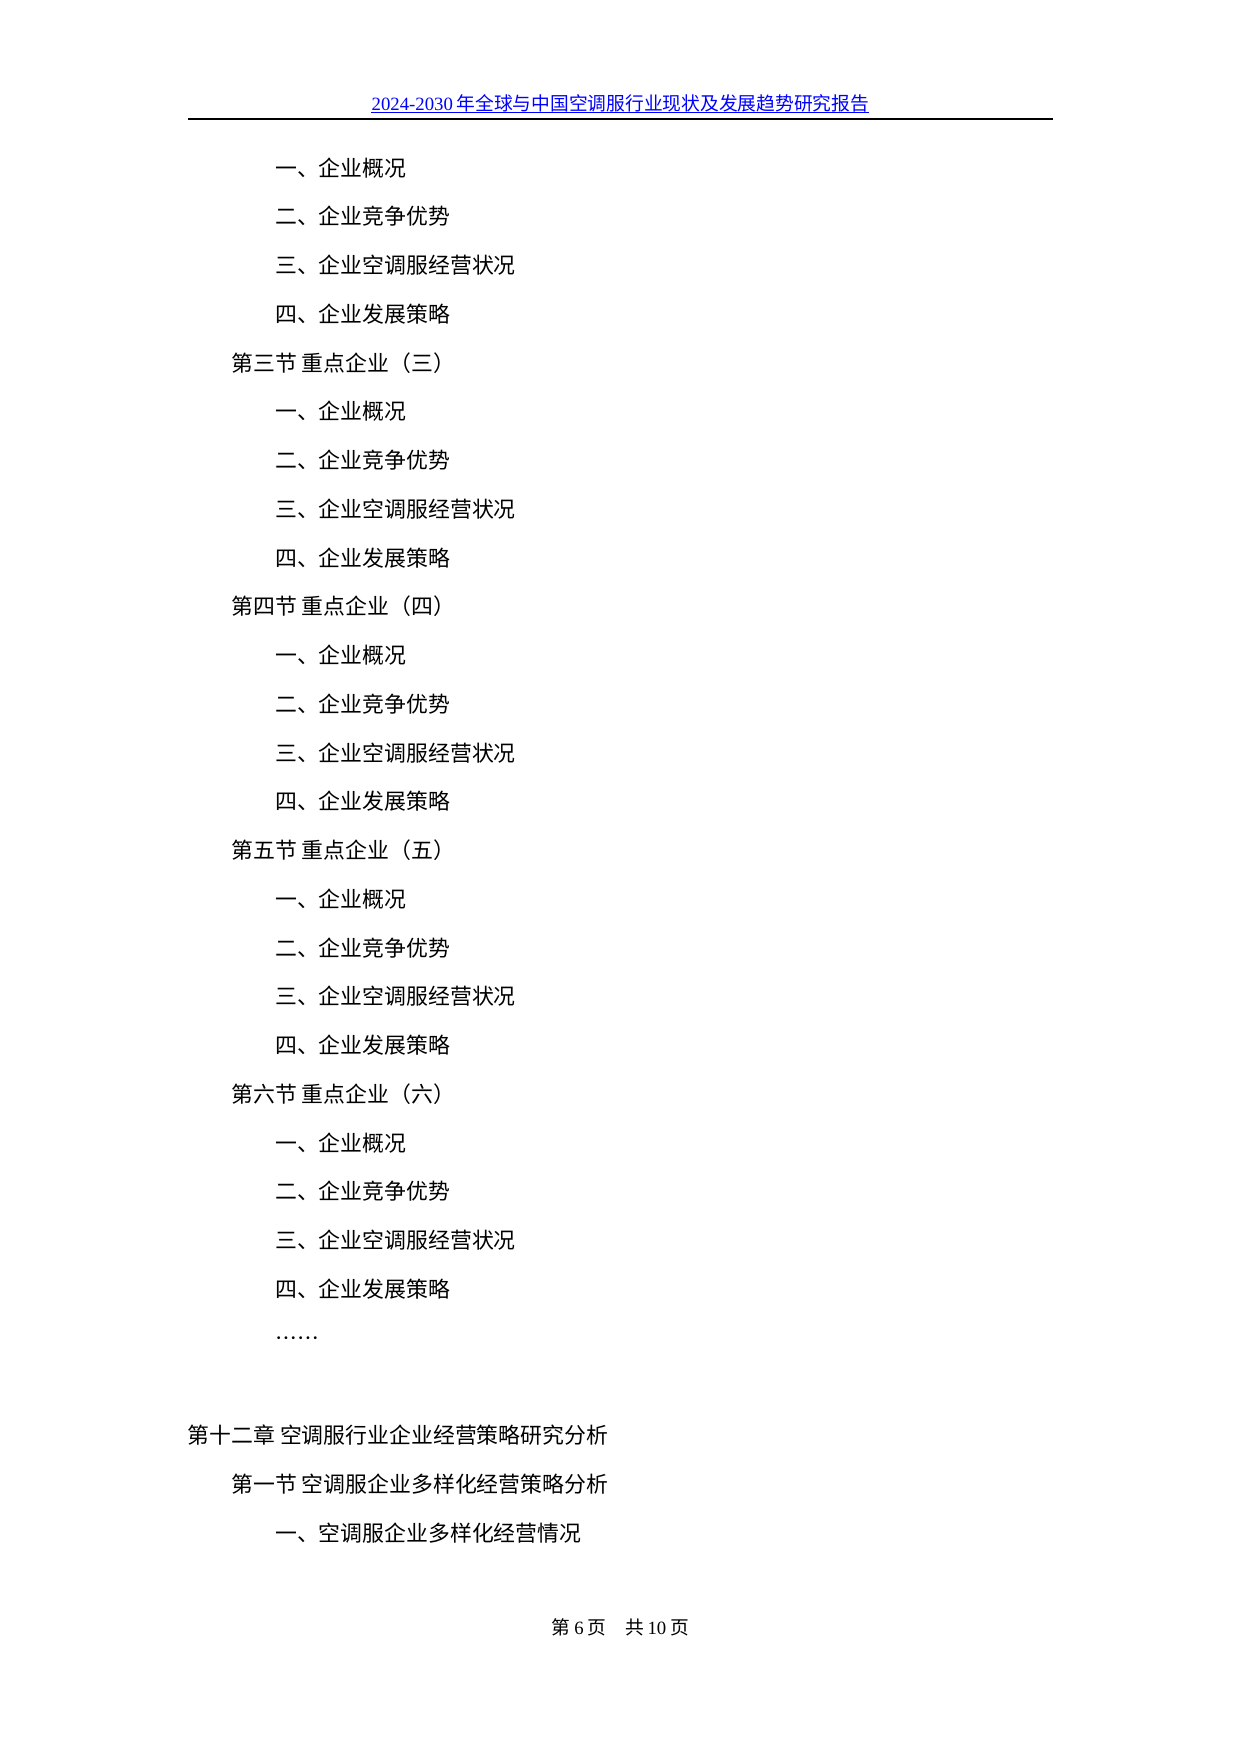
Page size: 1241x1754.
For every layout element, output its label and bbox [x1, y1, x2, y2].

text [187, 150, 1053, 1548]
